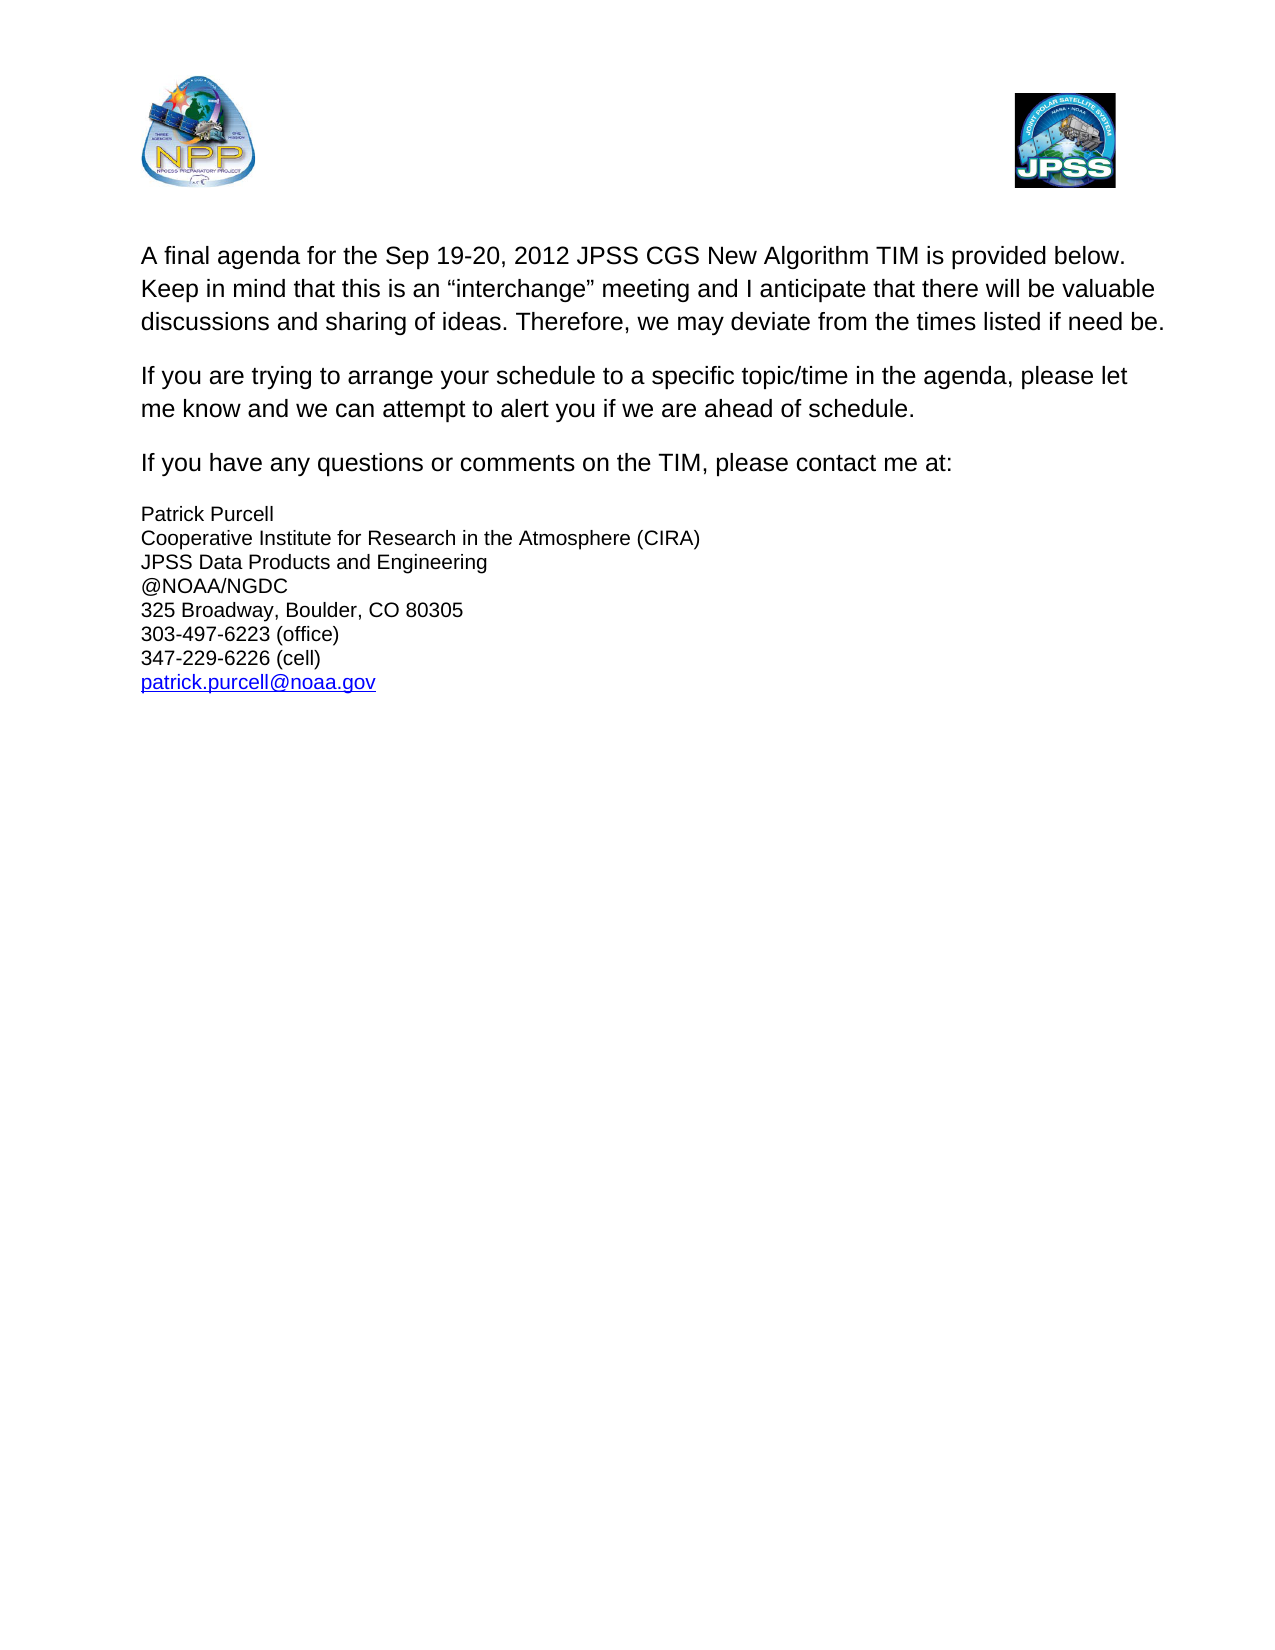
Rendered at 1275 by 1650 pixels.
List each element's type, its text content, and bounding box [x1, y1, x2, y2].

text 303-497-6223 (office) [141, 622, 1168, 646]
text A final agenda for the Sep 19-20, 2012 JPSS CGS New Algorithm TIM is provided below. Keep in mind that this is an “interchange” meeting and I anticipate that there will be valuable discussions and sharing of ideas. Therefore, we may deviate from the times listed if need be. [141, 241, 1168, 336]
text 347-229-6226 (cell) patrick.purcell@noaa.gov [141, 646, 1168, 694]
text If you are trying to arrange your schedule to a specific topic/time in the agenda, please let me know and we can attempt to alert you if we are ahead of schedule. [141, 361, 1168, 423]
text Patrick Purcell Cooperative Institute for Research in the Atmosphere (CIRA) JPSS Data Products and Engineering @NOAA/NGDC 325 Broadway, Boulder, CO 80305 [141, 502, 1168, 622]
text If you have any questions or comments on the TIM, please contact me at: [141, 448, 1168, 477]
